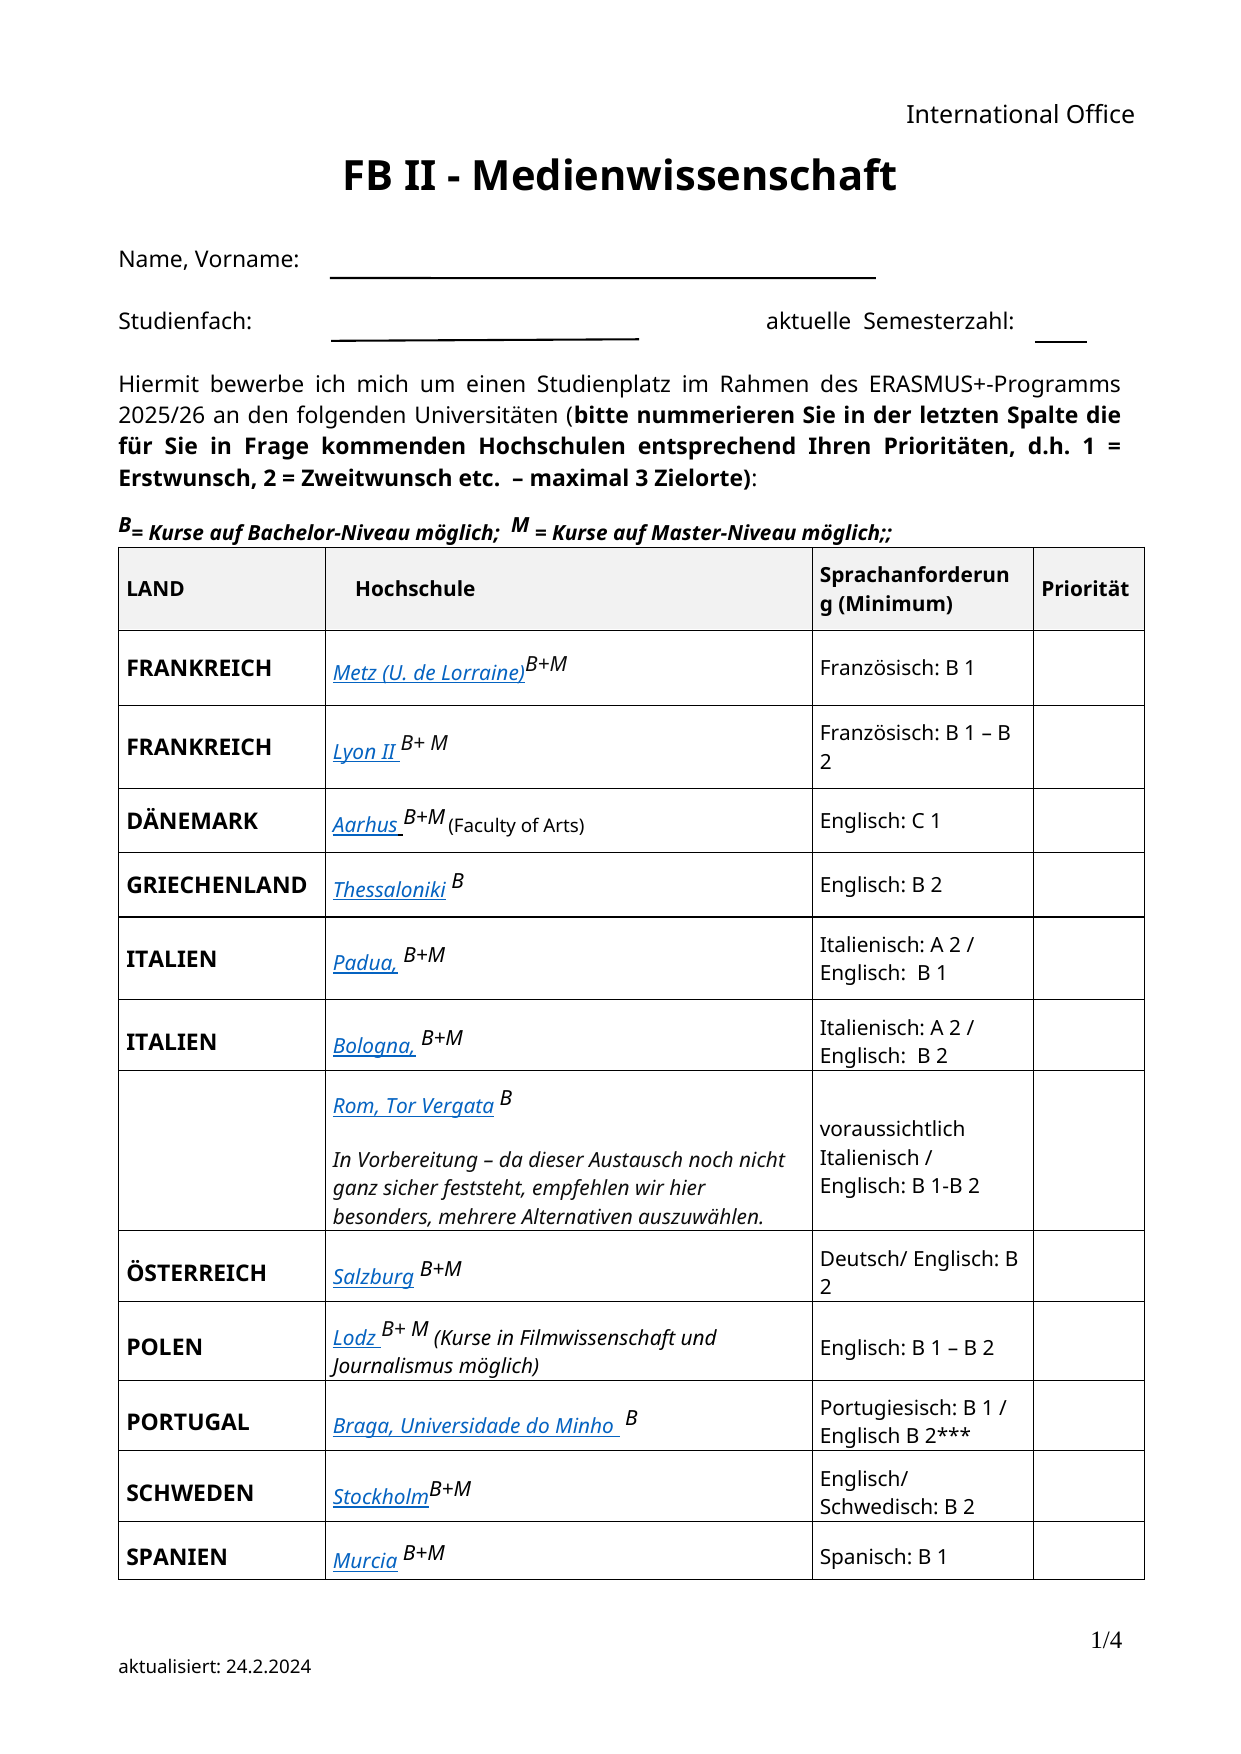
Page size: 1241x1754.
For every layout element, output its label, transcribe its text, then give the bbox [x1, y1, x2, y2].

table_header Hochschule [326, 548, 812, 629]
table_cell frankreich [119, 706, 325, 788]
table_cell Lyon II B+ M [326, 706, 812, 788]
table_cell [1034, 1522, 1144, 1579]
table_cell frankreich [119, 631, 325, 705]
table_cell Thessaloniki B [326, 853, 812, 916]
table_cell Griechenland [119, 853, 325, 916]
table_cell Englisch: B 2 [813, 853, 1033, 916]
table_cell Salzburg B+M [326, 1231, 812, 1301]
text Studienfach: aktuelle Semesterzahl: [118, 305, 1122, 336]
table_cell Französisch: B 1 [813, 631, 1033, 705]
table_cell [1034, 631, 1144, 705]
table_cell Portugiesisch: B 1 / Englisch B 2*** [813, 1381, 1033, 1450]
table_cell Deutsch/ Englisch: B 2 [813, 1231, 1033, 1301]
text Hiermit bewerbe ich mich um einen Studienplatz im Rahmen des ERASMUS+-Programms 2025/26 an den folgenden Universitäten (bitte nummerieren Sie in der letzten Spalte die für Sie in Frage kommenden Hochschulen entsprechend Ihren Prioritäten, d.h. 1 = Erstwunsch, 2 = Zweitwunsch etc. – maximal 3 Zielorte): [118, 368, 1122, 493]
table_cell Bologna, B+M [326, 1000, 812, 1070]
table_header Priorität [1034, 548, 1144, 629]
table_cell Österreich [119, 1231, 325, 1301]
table_cell Italienisch: A 2 / Englisch: B 1 [813, 918, 1033, 999]
text FB II - Medienwissenschaft [118, 146, 1122, 203]
table_cell portugal [119, 1381, 325, 1450]
table_cell Polen [119, 1302, 325, 1380]
table_cell spanien [119, 1522, 325, 1579]
table_cell [1034, 853, 1144, 916]
table_cell [1034, 1000, 1144, 1070]
text Name, Vorname: [118, 243, 1122, 274]
table_cell Englisch/ Schwedisch: B 2 [813, 1451, 1033, 1521]
table_cell Aarhus B+M (Faculty of Arts) [326, 789, 812, 852]
table_cell Italienisch: A 2 / Englisch: B 2 [813, 1000, 1033, 1070]
table_cell [1034, 1071, 1144, 1230]
table_cell Italien [119, 918, 325, 999]
table_cell [1034, 706, 1144, 788]
table_cell Dänemark [119, 789, 325, 852]
table_cell Padua, B+M [326, 918, 812, 999]
table_cell [1034, 1302, 1144, 1380]
table_cell [1034, 1451, 1144, 1521]
text B= Kurse auf Bachelor-Niveau möglich; M = Kurse auf Master-Niveau möglich;; [118, 510, 1122, 547]
table_cell Englisch: B 1 – B 2 [813, 1302, 1033, 1380]
table_cell StockholmB+M [326, 1451, 812, 1521]
table_cell voraussichtlich Italienisch / Englisch: B 1-B 2 [813, 1071, 1033, 1230]
table_cell Spanisch: B 1 [813, 1522, 1033, 1579]
table_cell Französisch: B 1 – B 2 [813, 706, 1033, 788]
table_cell Englisch: C 1 [813, 789, 1033, 852]
table_header Sprachanforderung (Minimum) [813, 548, 1033, 629]
table_cell [1034, 1381, 1144, 1450]
table_cell Metz (U. de Lorraine)B+M [326, 631, 812, 705]
table_cell Lodz B+ M (Kurse in Filmwissenschaft und Journalismus möglich) [326, 1302, 812, 1380]
table_cell [119, 1071, 325, 1230]
table_cell [1034, 789, 1144, 852]
table_cell Braga, Universidade do Minho B [326, 1381, 812, 1450]
table_header Land [119, 548, 325, 629]
table_cell Italien [119, 1000, 325, 1070]
table_cell Murcia B+M [326, 1522, 812, 1579]
table_cell [1034, 1231, 1144, 1301]
table_cell [1034, 918, 1144, 999]
table_cell Rom, Tor Vergata B In Vorbereitung – da dieser Austausch noch nicht ganz sicher feststeht, empfehlen wir hier besonders, mehrere Alternativen auszuwählen. [326, 1071, 812, 1230]
table_cell schweden [119, 1451, 325, 1521]
